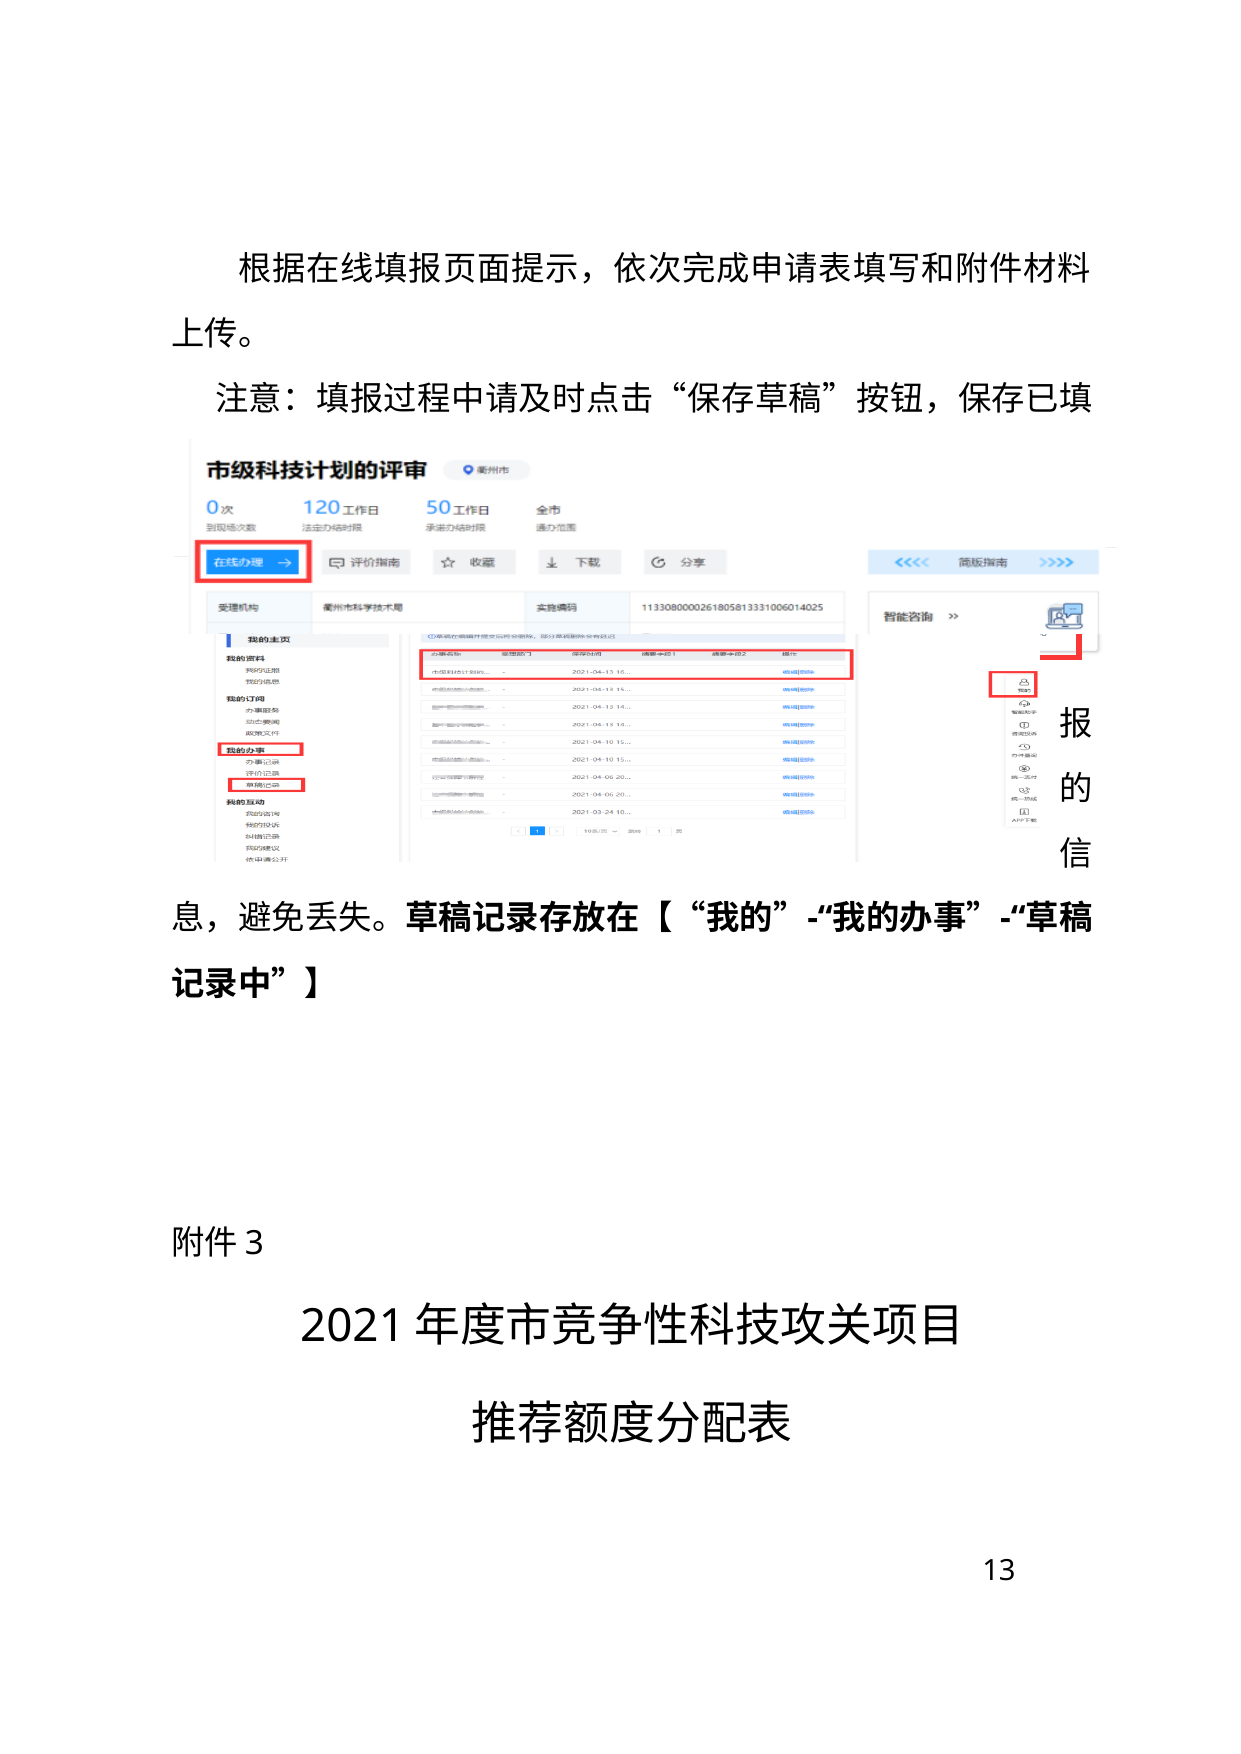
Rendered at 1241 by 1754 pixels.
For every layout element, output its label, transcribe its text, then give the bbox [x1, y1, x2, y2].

text 附件3 [171, 1208, 1093, 1273]
picture [174, 439, 1117, 862]
text 推荐额度分配表 [171, 1370, 1093, 1468]
text 2021年度市竞争性科技攻关项目 [171, 1273, 1093, 1370]
text 根据在线填报页面提示，依次完成申请表填写和附件材料上传。 [171, 233, 1093, 363]
